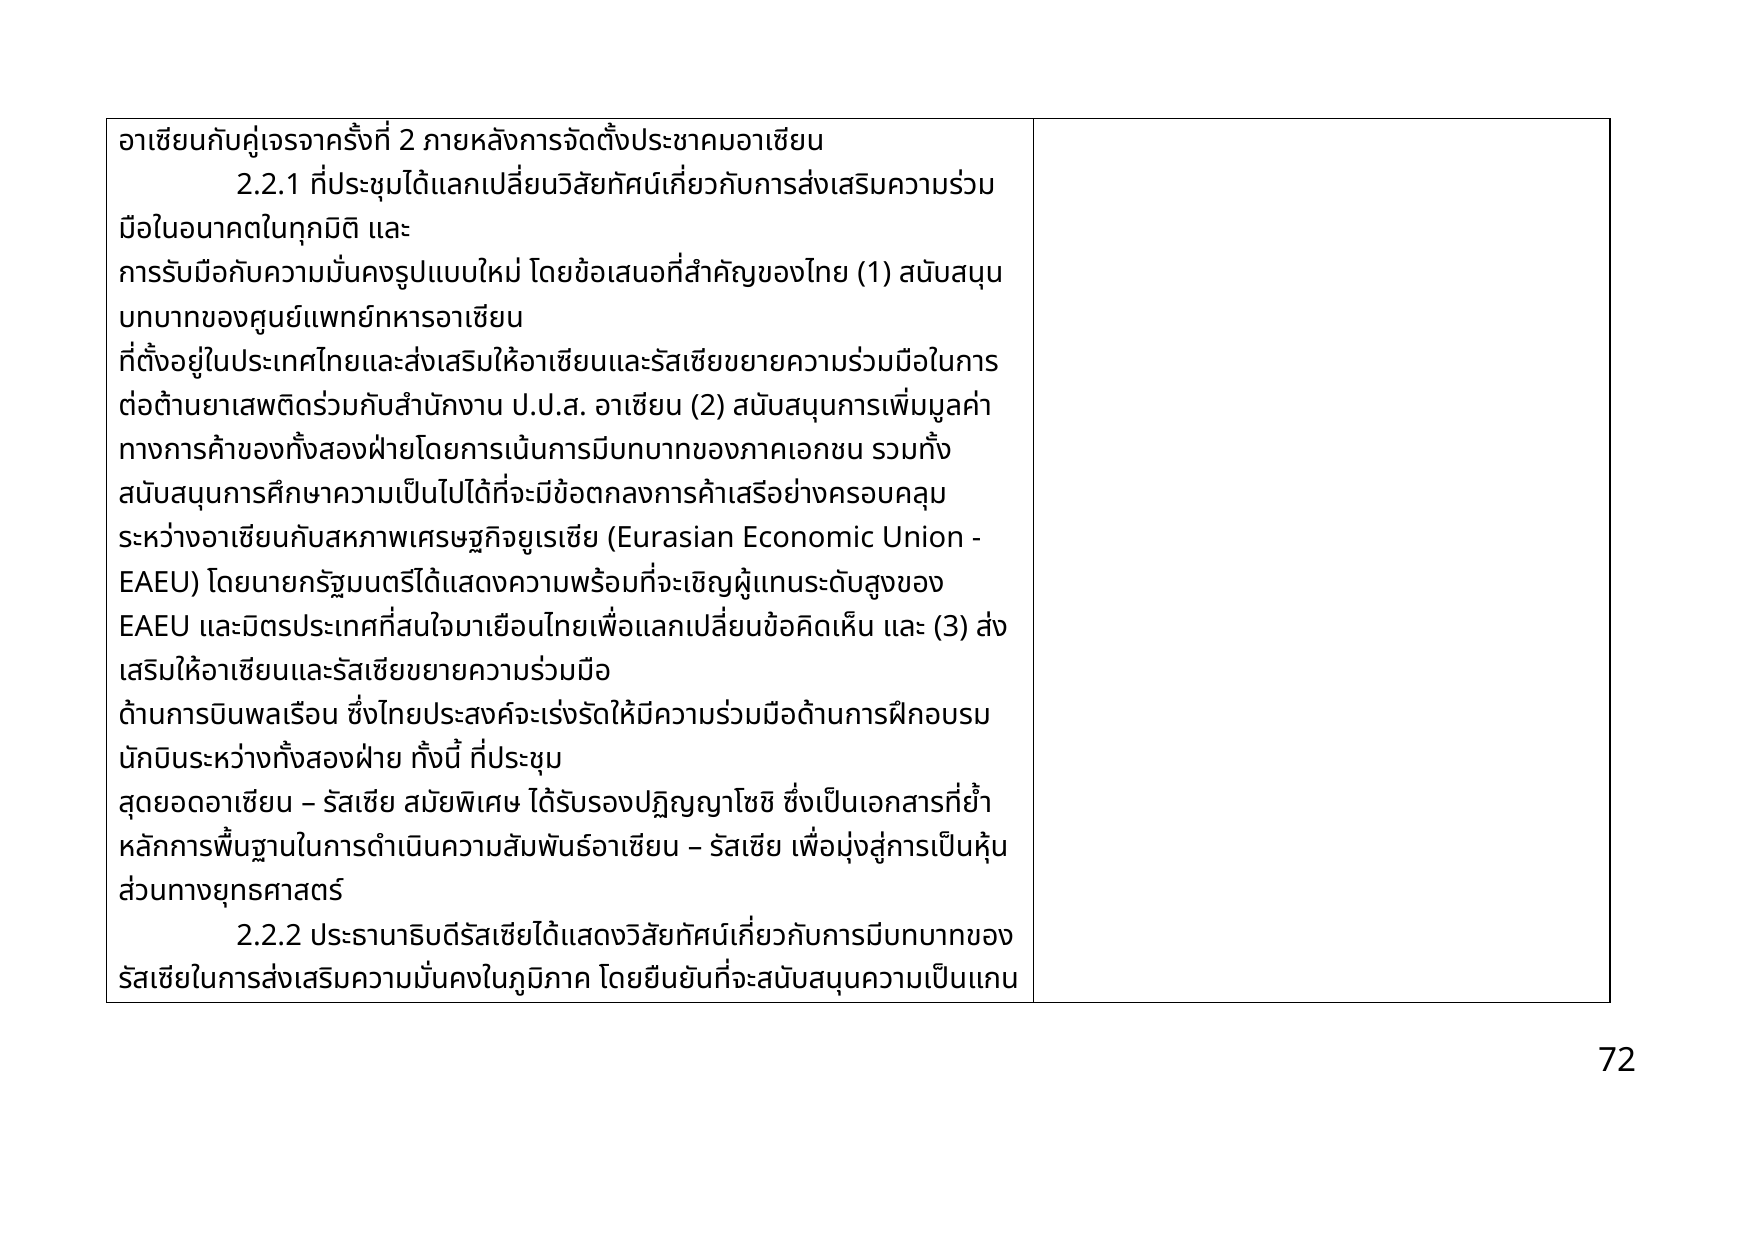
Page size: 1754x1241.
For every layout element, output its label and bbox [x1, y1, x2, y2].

table_cell [1034, 119, 1609, 1002]
table_cell [107, 119, 1033, 1002]
